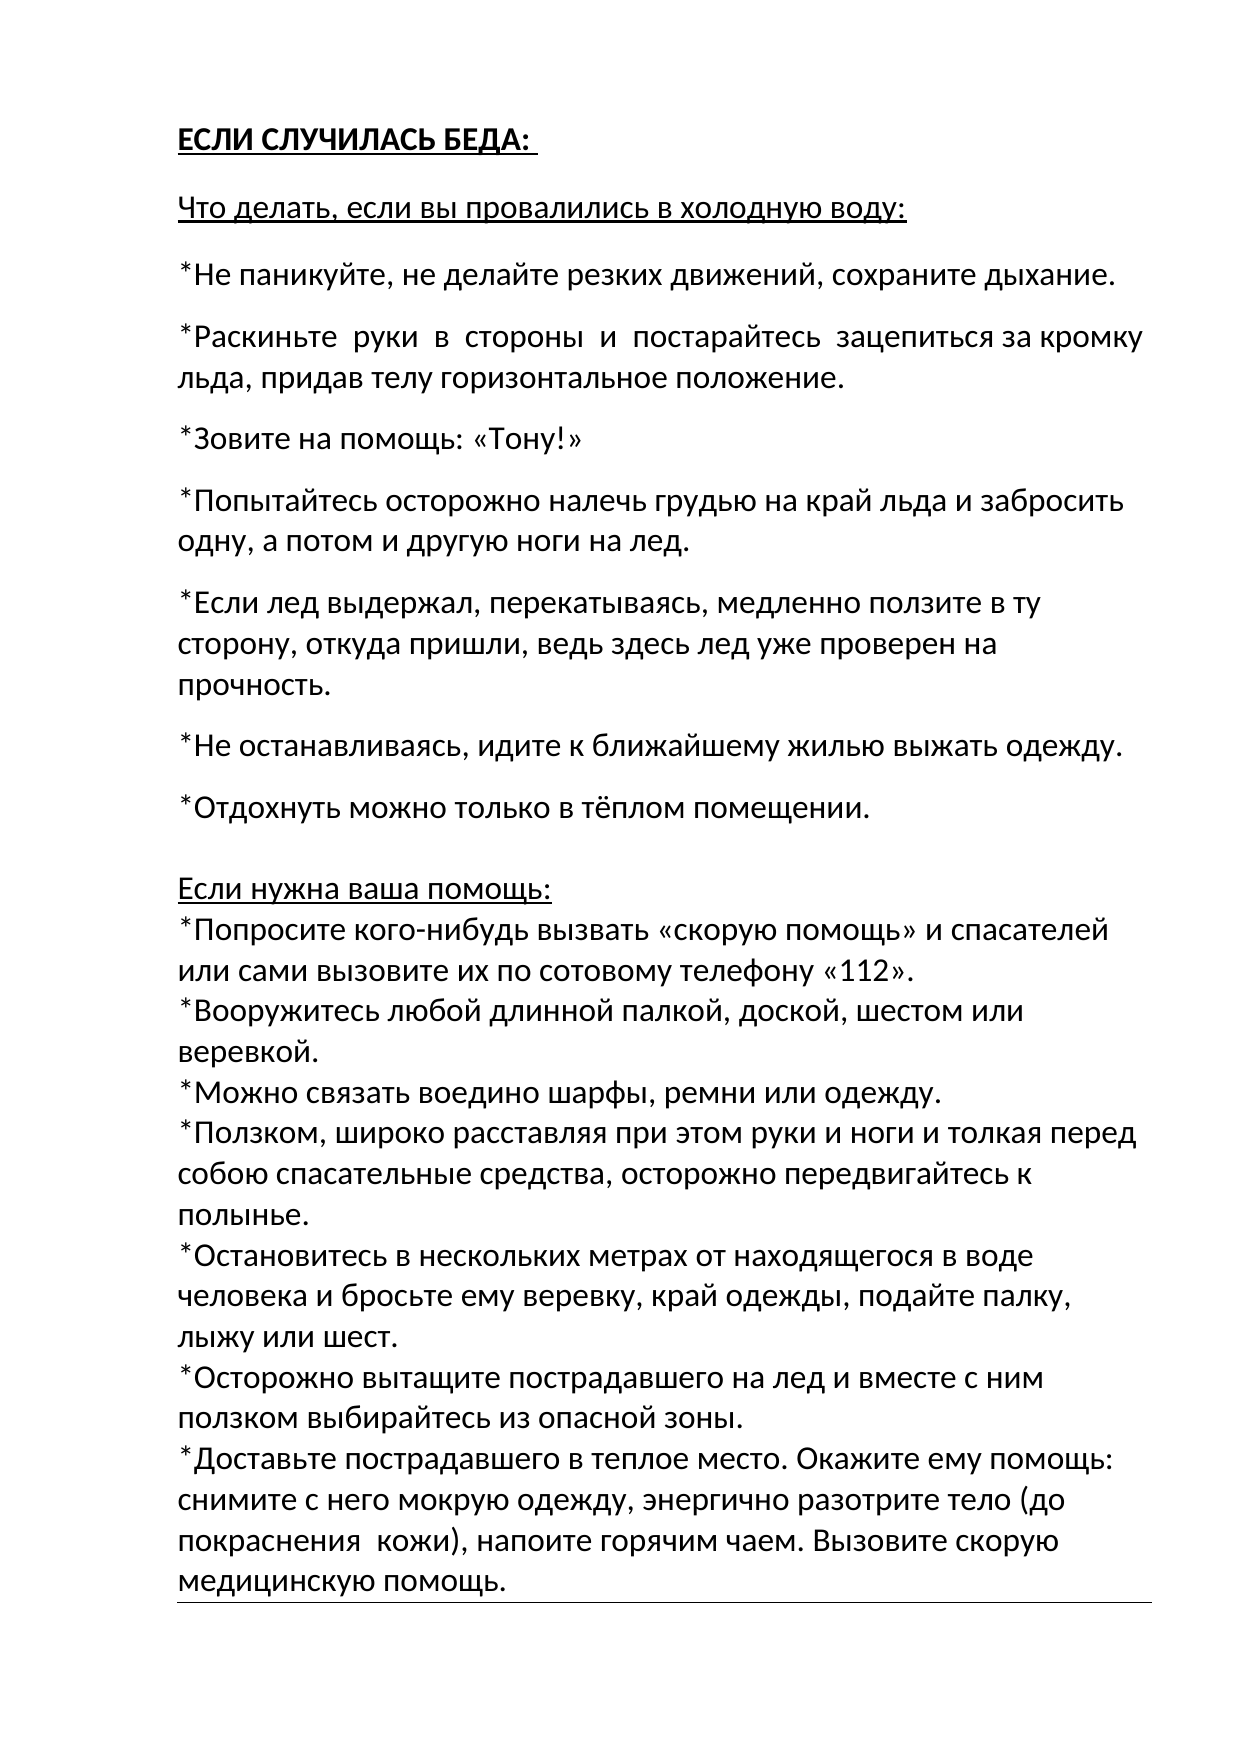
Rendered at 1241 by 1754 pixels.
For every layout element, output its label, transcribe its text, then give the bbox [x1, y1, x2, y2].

text *Попросите кого-нибудь вызвать «скорую помощь» и спасателей или сами вызовите их по сотовому телефону «112». [177, 908, 1152, 989]
text *Не останавливаясь, идите к ближайшему жилью выжать одежду. [177, 724, 1152, 765]
text *Не паникуйте, не делайте резких движений, сохраните дыхание. [177, 253, 1152, 294]
text *Остановитесь в нескольких метрах от находящегося в воде человека и бросьте ему веревку, край одежды, подайте палку, лыжу или шест. [177, 1234, 1152, 1356]
text Что делать, если вы провалились в холодную воду: [177, 186, 1152, 226]
text *Доставьте пострадавшего в теплое место. Окажите ему помощь: снимите с него мокрую одежду, энергично разотрите тело (до покраснения кожи), напоите горячим чаем. Вызовите скорую медицинскую помощь. [177, 1437, 1152, 1602]
text *Раскиньте руки в стороны и постарайтесь зацепиться за кромку льда, придав телу горизонтальное положение. [177, 315, 1152, 396]
text ЕСЛИ СЛУЧИЛАСЬ БЕДА: [177, 118, 1152, 159]
text *Зовите на помощь: «Тону!» [177, 417, 1152, 458]
text *Осторожно вытащите пострадавшего на лед и вместе с ним ползком выбирайтесь из опасной зоны. [177, 1356, 1152, 1437]
text *Отдохнуть можно только в тёплом помещении. [177, 786, 1152, 826]
text *Если лед выдержал, перекатываясь, медленно ползите в ту сторону, откуда пришли, ведь здесь лед уже проверен на прочность. [177, 581, 1152, 703]
text *Попытайтесь осторожно налечь грудью на край льда и забросить одну, а потом и другую ноги на лед. [177, 479, 1152, 560]
text Если нужна ваша помощь: [177, 867, 1152, 908]
text *Вооружитесь любой длинной палкой, доской, шестом или веревкой. [177, 989, 1152, 1071]
text *Ползком, широко расставляя при этом руки и ноги и толкая перед собою спасательные средства, осторожно передвигайтесь к полынье. [177, 1111, 1152, 1234]
text *Можно связать воедино шарфы, ремни или одежду. [177, 1071, 1152, 1111]
